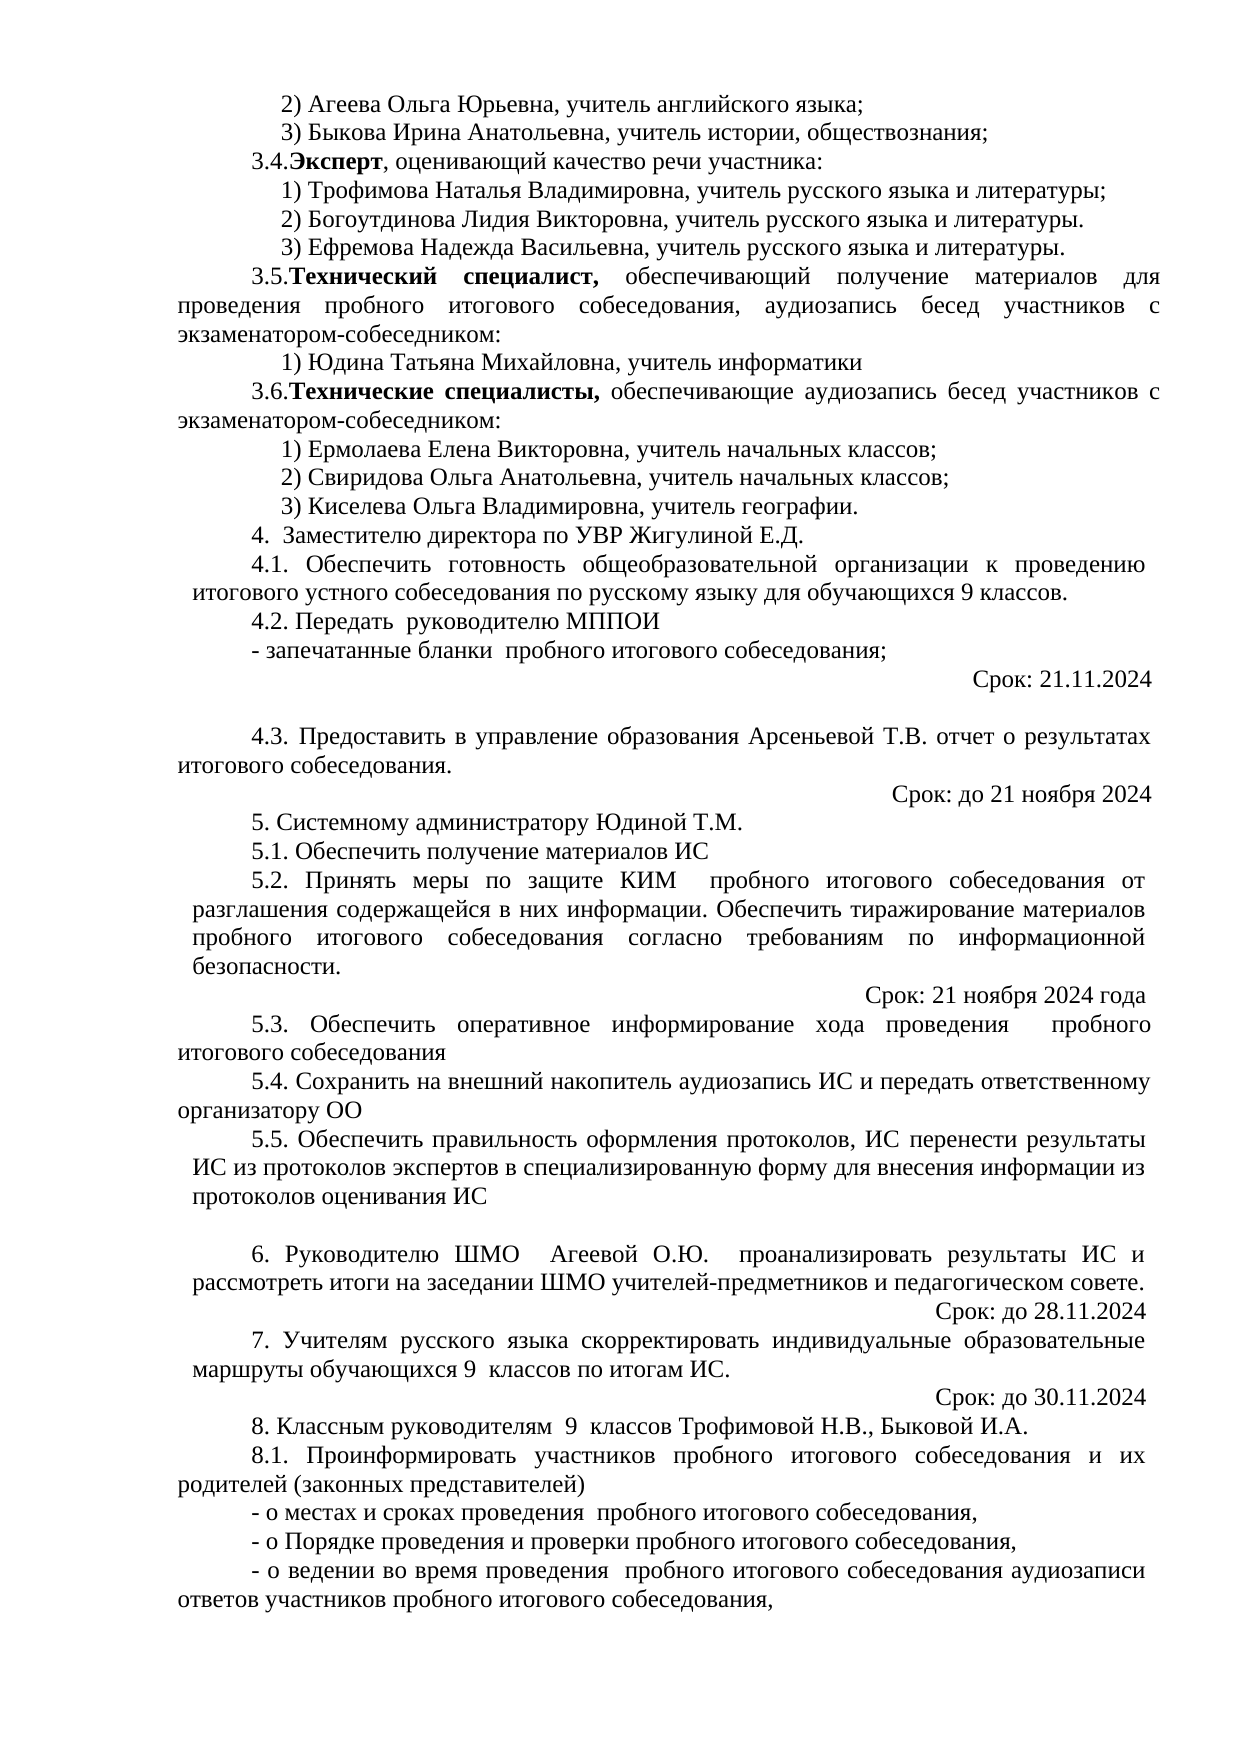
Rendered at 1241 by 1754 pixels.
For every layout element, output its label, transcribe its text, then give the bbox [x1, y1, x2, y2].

text 2) Свиридова Ольга Анатольевна, учитель начальных классов; [177, 462, 1161, 491]
text - о Порядке проведения и проверки пробного итогового собеседования, [177, 1526, 1146, 1555]
text 4.1. Обеспечить готовность общеобразовательной организации к проведению итогового устного собеседования по русскому языку для обучающихся 9 классов. [192, 549, 1146, 606]
text 5.1. Обеспечить получение материалов ИС [192, 836, 1146, 865]
text 5.4. Сохранить на внешний накопитель аудиозапись ИС и передать ответственному организатору ОО [177, 1066, 1152, 1124]
text 8.1. Проинформировать участников пробного итогового собеседования и их родителей (законных представителей) [177, 1440, 1146, 1497]
text 2) Агеева Ольга Юрьевна, учитель английского языка; [177, 89, 1152, 117]
text 2) Богоутдинова Лидия Викторовна, учитель русского языка и литературы. [281, 204, 1152, 232]
text Срок: до 28.11.2024 [192, 1296, 1146, 1325]
text 5.3. Обеспечить оперативное информирование хода проведения пробного итогового собеседования [177, 1009, 1152, 1066]
text 1) Трофимова Наталья Владимировна, учитель русского языка и литературы; [281, 175, 1152, 204]
text 3) Киселева Ольга Владимировна, учитель географии. [177, 491, 1161, 520]
text Срок: 21.11.2024 [177, 664, 1152, 692]
text 3.5.Технический специалист, обеспечивающий получение материалов для проведения пробного итогового собеседования, аудиозапись бесед участников с экзаменатором-собеседником: [177, 261, 1161, 347]
text 1) Юдина Татьяна Михайловна, учитель информатики [177, 347, 1161, 376]
text - запечатанные бланки пробного итогового собеседования; [177, 635, 1152, 664]
text 4.3. Предоставить в управление образования Арсеньевой Т.В. отчет о результатах итогового собеседования. [177, 721, 1152, 779]
text Срок: до 30.11.2024 [192, 1382, 1146, 1411]
text 5. Системному администратору Юдиной Т.М. [192, 807, 1146, 836]
text 1) Ермолаева Елена Викторовна, учитель начальных классов; [177, 434, 1161, 462]
text 4. Заместителю директора по УВР Жигулиной Е.Д. [192, 520, 1146, 549]
text 4.2. Передать руководителю МППОИ [192, 606, 1146, 635]
text 6. Руководителю ШМО Агеевой О.Ю. проанализировать результаты ИС и рассмотреть итоги на заседании ШМО учителей-предметников и педагогическом совете. [192, 1239, 1146, 1296]
text 8. Классным руководителям 9 классов Трофимовой Н.В., Быковой И.А. [177, 1411, 1146, 1440]
text 3.6.Технические специалисты, обеспечивающие аудиозапись бесед участников с экзаменатором-собеседником: [177, 376, 1161, 434]
text - о ведении во время проведения пробного итогового собеседования аудиозаписи ответов участников пробного итогового собеседования, [177, 1555, 1146, 1612]
text 5.2. Принять меры по защите КИМ пробного итогового собеседования от разглашения содержащейся в них информации. Обеспечить тиражирование материалов пробного итогового собеседования согласно требованиям по информационной безопасности. [192, 865, 1146, 980]
text Срок: 21 ноября 2024 года [192, 980, 1146, 1009]
text 3) Быкова Ирина Анатольевна, учитель истории, обществознания; [177, 117, 1152, 146]
text 3) Ефремова Надежда Васильевна, учитель русского языка и литературы. [281, 232, 1152, 261]
text 3.4.Эксперт, оценивающий качество речи участника: [251, 146, 1152, 175]
text 7. Учителям русского языка скорректировать индивидуальные образовательные маршруты обучающихся 9 классов по итогам ИС. [192, 1325, 1146, 1382]
text Срок: до 21 ноября 2024 [177, 779, 1152, 807]
text - о местах и сроках проведения пробного итогового собеседования, [177, 1497, 1146, 1526]
text 5.5. Обеспечить правильность оформления протоколов, ИС перенести результаты ИС из протоколов экспертов в специализированную форму для внесения информации из протоколов оценивания ИС [192, 1124, 1146, 1210]
